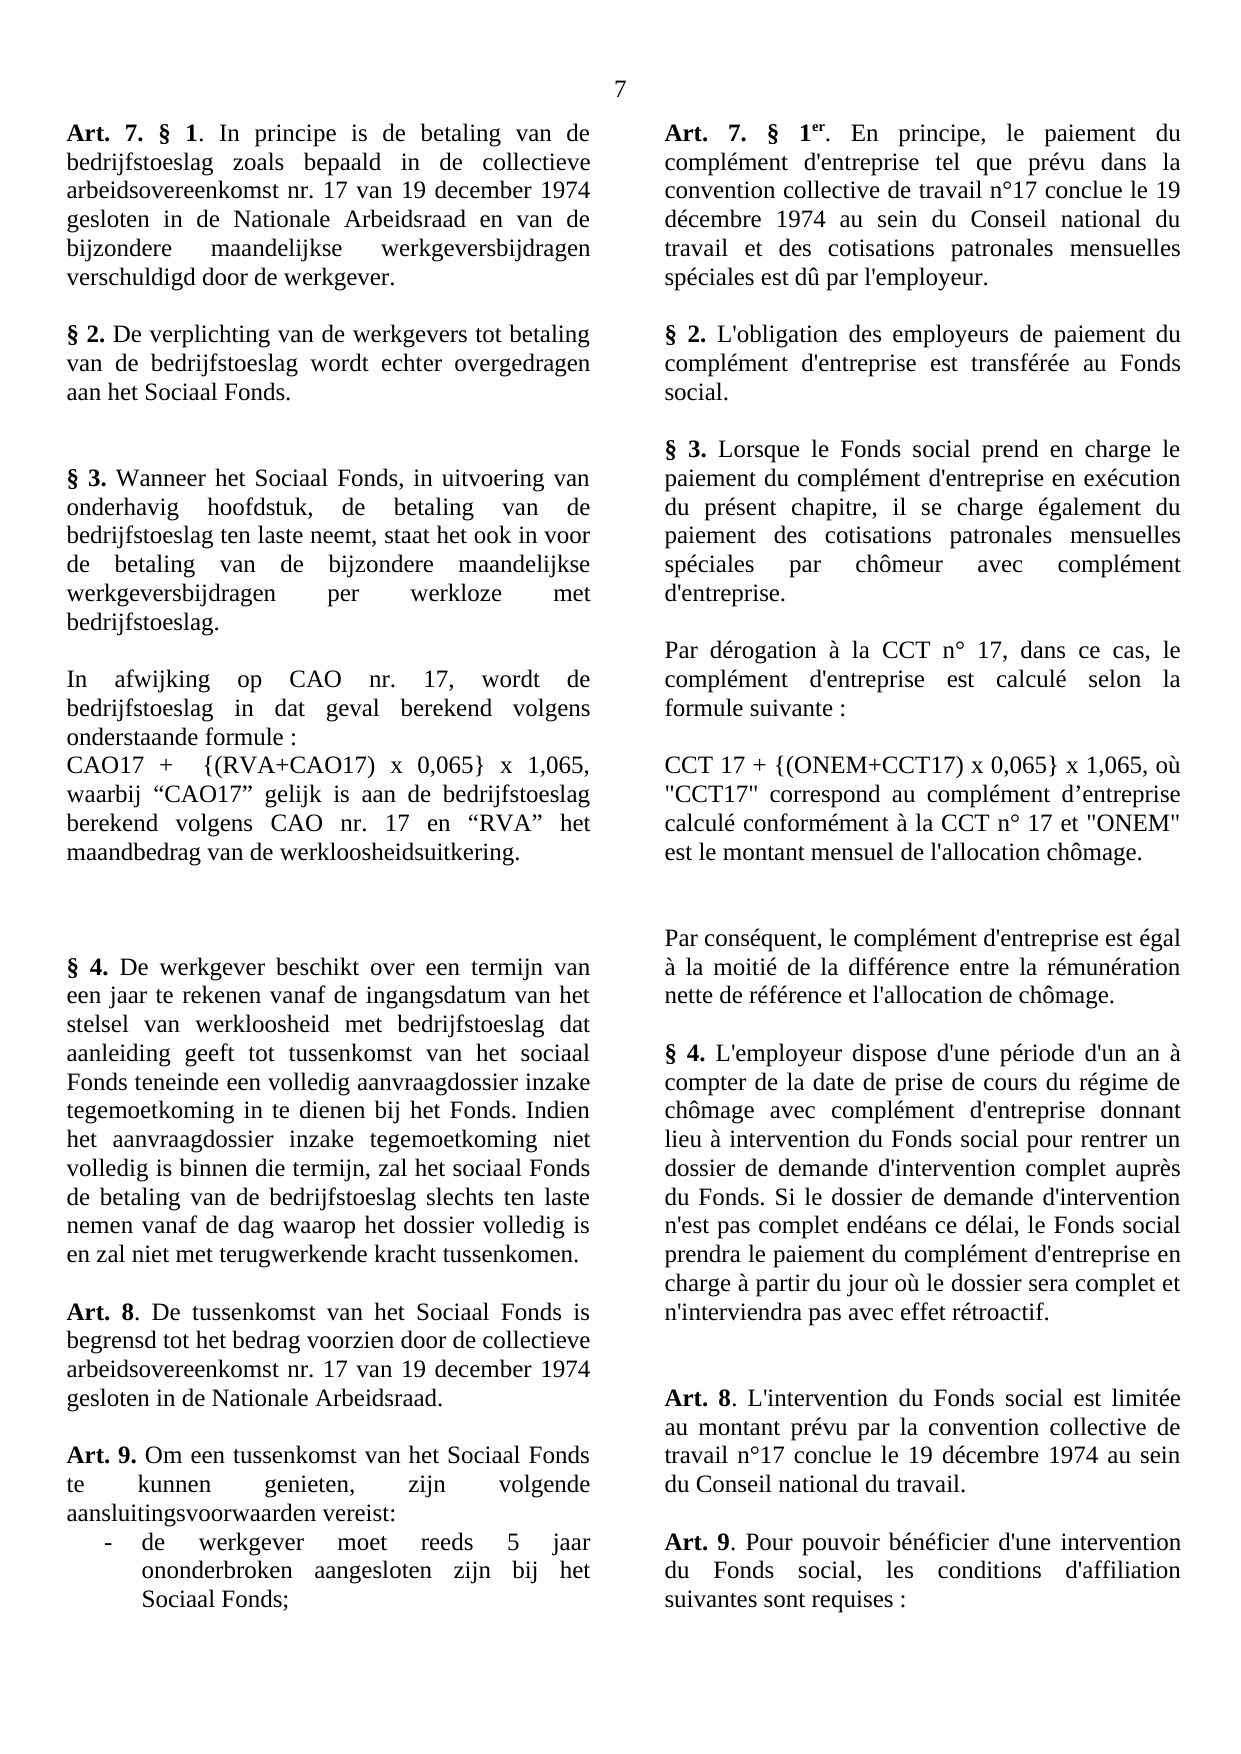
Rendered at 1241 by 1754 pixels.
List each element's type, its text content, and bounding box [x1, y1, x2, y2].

table_cell Art. 7. § 1er. En principe, le paiement du complément d'entreprise tel que prévu dans la convention collective de travail n°17 conclue le 19 décembre 1974 au sein du Conseil national du travail et des cotisations patronales mensuelles spéciales est dû par l'employeur. § 2. L'obligation des employeurs de paiement du complément d'entreprise est transférée au Fonds social. § 3. Lorsque le Fonds social prend en charge le paiement du complément d'entreprise en exécution du présent chapitre, il se charge également du paiement des cotisations patronales mensuelles spéciales par chômeur avec complément d'entreprise. Par dérogation à la CCT n° 17, dans ce cas, le complément d'entreprise est calculé selon la formule suivante : CCT 17 + {(ONEM+CCT17) x 0,065} x 1,065, où "CCT17" correspond au complément d’entreprise calculé conformément à la CCT n° 17 et "ONEM" est le montant mensuel de l'allocation chômage. [628, 118, 1188, 923]
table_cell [628, 923, 1188, 1613]
table_cell Art. 7. § 1. In principe is de betaling van de bedrijfstoeslag zoals bepaald in de collectieve arbeidsovereenkomst nr. 17 van 19 december 1974 gesloten in de Nationale Arbeidsraad en van de bijzondere maandelijkse werkgeversbijdragen verschuldigd door de werkgever. § 2. De verplichting van de werkgevers tot betaling van de bedrijfstoeslag wordt echter overgedragen aan het Sociaal Fonds. § 3. Wanneer het Sociaal Fonds, in uitvoering van onderhavig hoofdstuk, de betaling van de bedrijfstoeslag ten laste neemt, staat het ook in voor de betaling van de bijzondere maandelijkse werkgeversbijdragen per werkloze met bedrijfstoeslag. In afwijking op CAO nr. 17, wordt de bedrijfstoeslag in dat geval berekend volgens onderstaande formule : CAO17 + {(RVA+CAO17) x 0,065} x 1,065, waarbij “CAO17” gelijk is aan de bedrijfstoeslag berekend volgens CAO nr. 17 en “RVA” het maandbedrag van de werkloosheidsuitkering. [59, 118, 627, 923]
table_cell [59, 923, 627, 1613]
